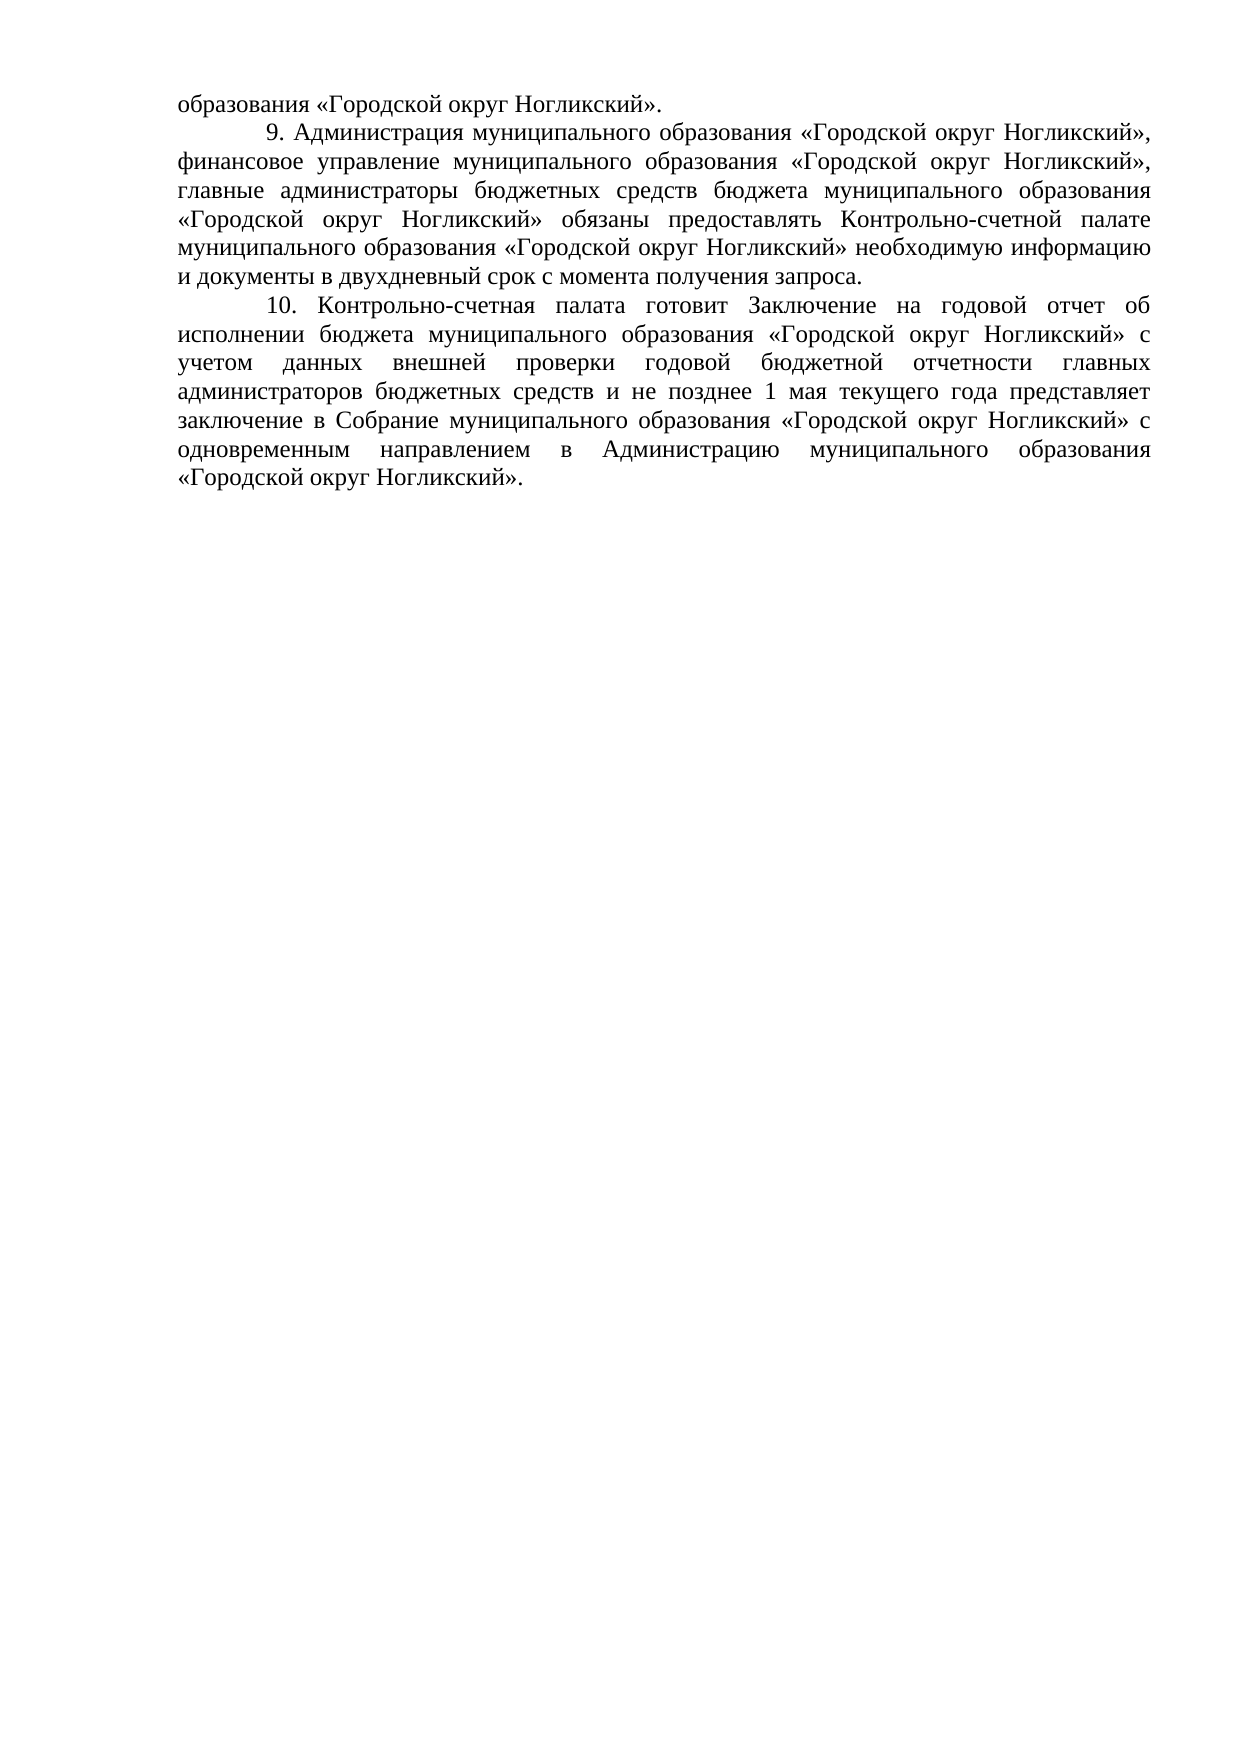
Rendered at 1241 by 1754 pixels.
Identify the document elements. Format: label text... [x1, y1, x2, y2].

text 10. Контрольно-счетная палата готовит Заключение на годовой отчет об исполнении бюджета муниципального образования «Городской округ Ногликский» с учетом данных внешней проверки годовой бюджетной отчетности главных администраторов бюджетных средств и не позднее 1 мая текущего года представляет заключение в Собрание муниципального образования «Городской округ Ногликский» с одновременным направлением в Администрацию муниципального образования «Городской округ Ногликский». [177, 290, 1152, 491]
text 9. Администрация муниципального образования «Городской округ Ногликский», финансовое управление муниципального образования «Городской округ Ногликский», главные администраторы бюджетных средств бюджета муниципального образования «Городской округ Ногликский» обязаны предоставлять Контрольно-счетной палате муниципального образования «Городской округ Ногликский» необходимую информацию и документы в двухдневный срок с момента получения запроса. [177, 117, 1152, 290]
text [177, 89, 1152, 117]
